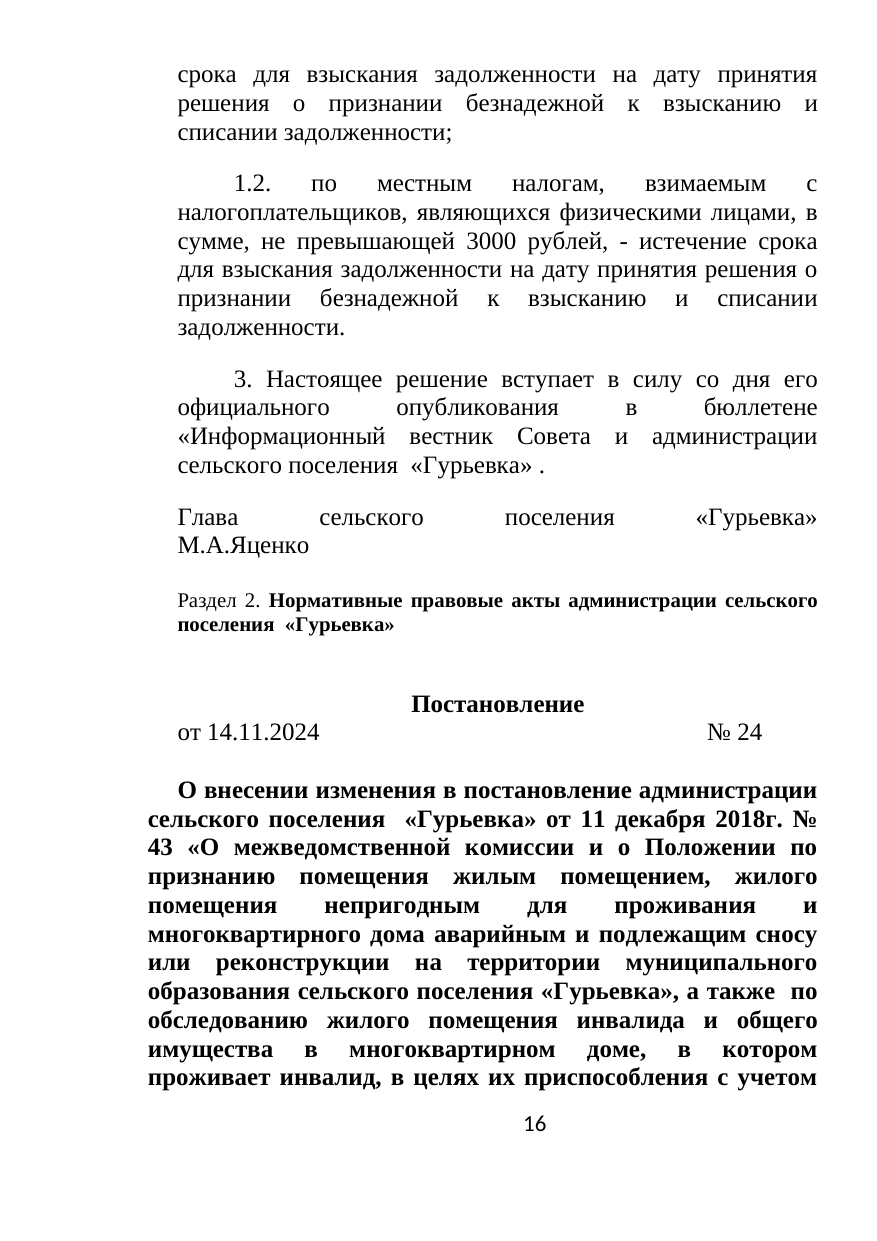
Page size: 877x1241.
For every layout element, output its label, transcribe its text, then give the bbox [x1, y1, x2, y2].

title от 14.11.2024 № 24 [177, 717, 818, 746]
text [177, 59, 818, 145]
text Глава сельского поселения «Гурьевка» М.А.Яценко [177, 502, 818, 559]
text 1.2. по местным налогам, взимаемым с налогоплательщиков, являющихся физическими лицами, в сумме, не превышающей 3000 рублей, - истечение срока для взыскания задолженности на дату принятия решения о признании безнадежной к взысканию и списании задолженности. [177, 168, 818, 341]
title Раздел 2. Нормативные правовые акты администрации сельского поселения «Гурьевка» [177, 588, 818, 636]
title Постановление [177, 689, 818, 717]
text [148, 775, 818, 1091]
text 3. Настоящее решение вступает в силу со дня его официального опубликования в бюллетене «Информационный вестник Совета и администрации сельского поселения «Гурьевка» . [177, 364, 818, 479]
